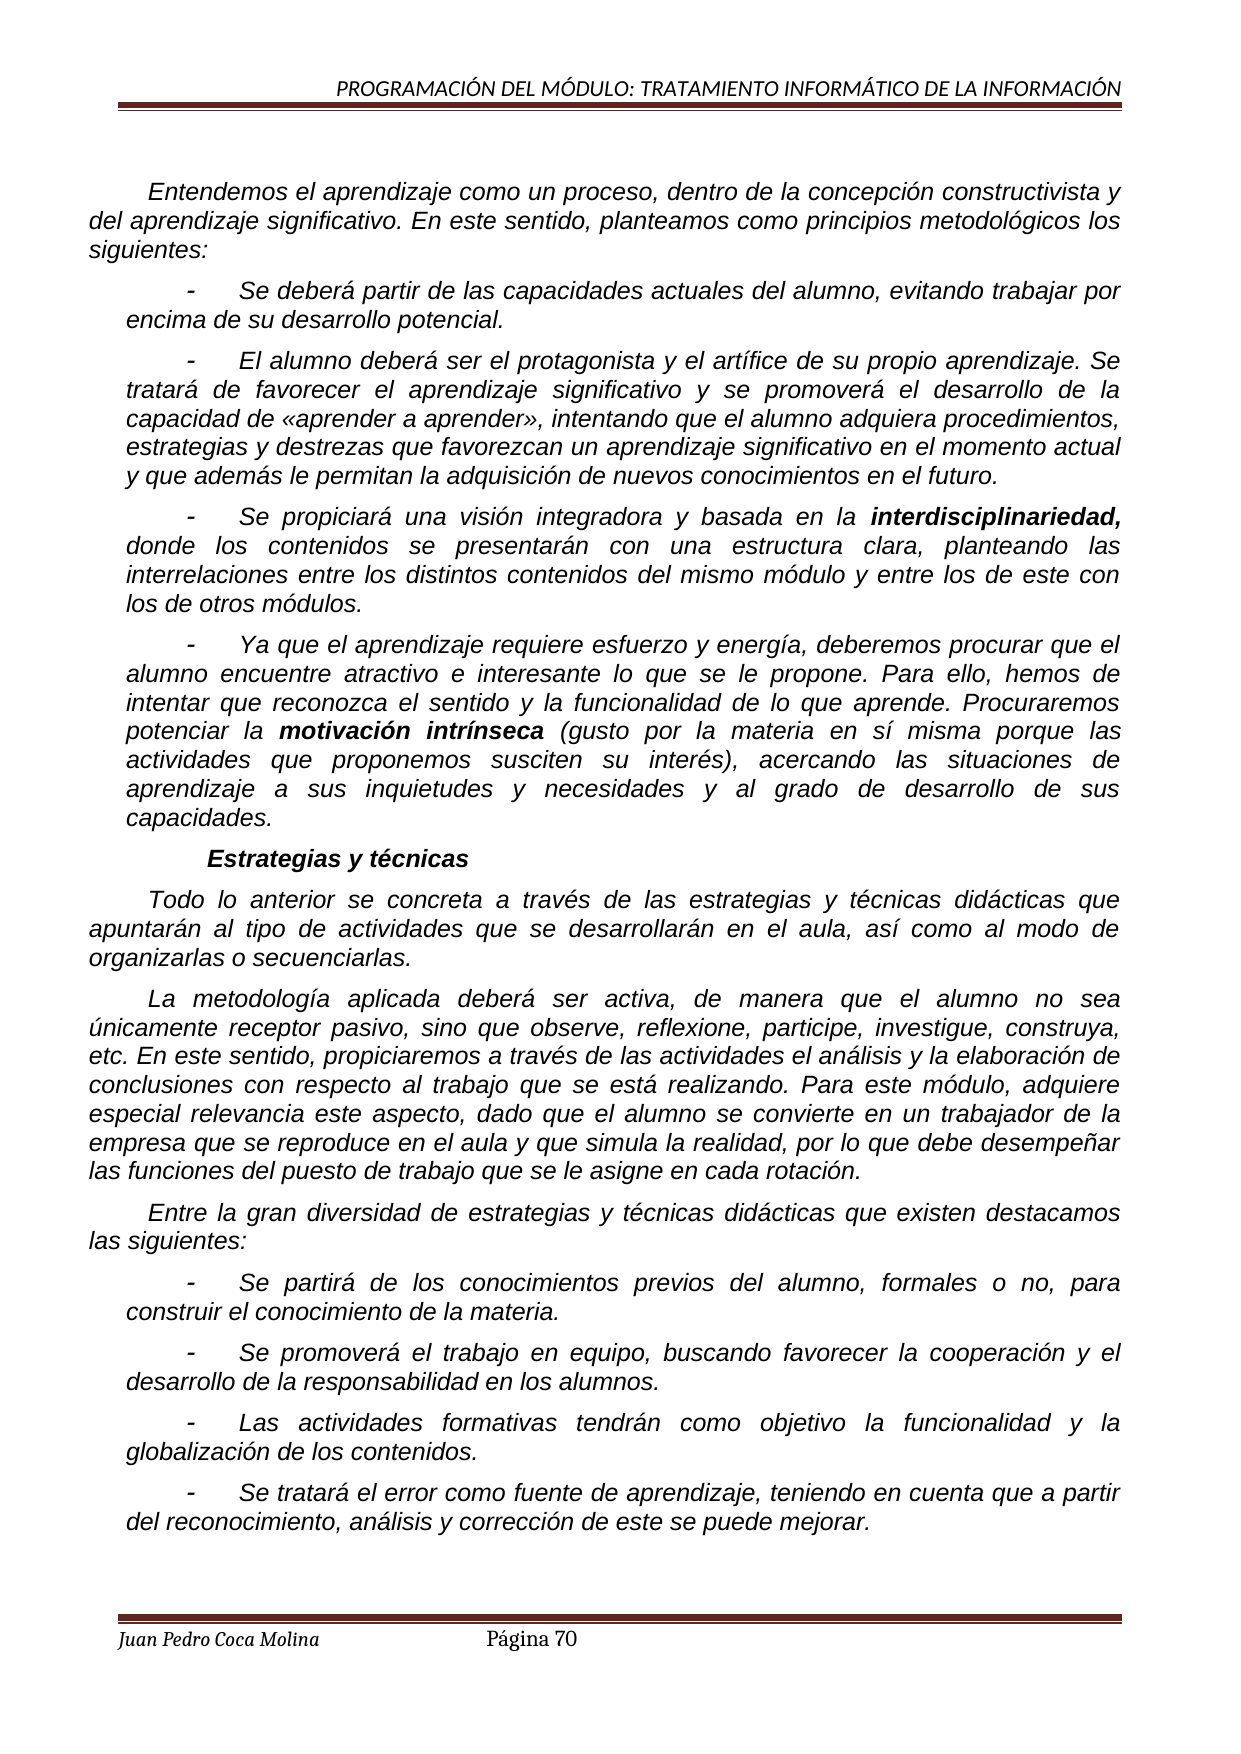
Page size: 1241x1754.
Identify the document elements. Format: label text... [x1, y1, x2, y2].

list Se tratará el error como fuente de aprendizaje, teniendo en cuenta que a partir del reconocimiento, análisis y corrección de este se puede mejorar. [126, 1478, 1122, 1536]
text Entre la gran diversidad de estrategias y técnicas didácticas que existen destacamos las siguientes: [89, 1198, 1122, 1255]
list Las actividades formativas tendrán como objetivo la funcionalidad y la globalización de los contenidos. [126, 1408, 1122, 1465]
text La metodología aplicada deberá ser activa, de manera que el alumno no sea únicamente receptor pasivo, sino que observe, reflexione, participe, investigue, construya, etc. En este sentido, propiciaremos a través de las actividades el análisis y la elaboración de conclusiones con respecto al trabajo que se está realizando. Para este módulo, adquiere especial relevancia este aspecto, dado que el alumno se convierte en un trabajador de la empresa que se reproduce en el aula y que simula la realidad, por lo que debe desempeñar las funciones del puesto de trabajo que se le asigne en cada rotación. [89, 984, 1122, 1185]
text Entendemos el aprendizaje como un proceso, dentro de la concepción constructivista y del aprendizaje significativo. En este sentido, planteamos como principios metodológicos los siguientes: [89, 177, 1122, 263]
text Todo lo anterior se concreta a través de las estrategias y técnicas didácticas que apuntarán al tipo de actividades que se desarrollarán en el aula, así como al modo de organizarlas o secuenciarlas. [89, 885, 1122, 971]
list Se deberá partir de las capacidades actuales del alumno, evitando trabajar por encima de su desarrollo potencial. [126, 276, 1122, 333]
list Se partirá de los conocimientos previos del alumno, formales o no, para construir el conocimiento de la materia. [126, 1268, 1122, 1325]
list Se propiciará una visión integradora y basada en la interdisciplinariedad, donde los contenidos se presentarán con una estructura clara, planteando las interrelaciones entre los distintos contenidos del mismo módulo y entre los de este con los de otros módulos. [126, 502, 1122, 617]
text Estrategias y técnicas [148, 844, 1122, 873]
list Se promoverá el trabajo en equipo, buscando favorecer la cooperación y el desarrollo de la responsabilidad en los alumnos. [126, 1338, 1122, 1395]
list Ya que el aprendizaje requiere esfuerzo y energía, deberemos procurar que el alumno encuentre atractivo e interesante lo que se le propone. Para ello, hemos de intentar que reconozca el sentido y la funcionalidad de lo que aprende. Procuraremos potenciar la motivación intrínseca (gusto por la materia en sí misma porque las actividades que proponemos susciten su interés), acercando las situaciones de aprendizaje a sus inquietudes y necesidades y al grado de desarrollo de sus capacidades. [126, 630, 1122, 831]
list El alumno deberá ser el protagonista y el artífice de su propio aprendizaje. Se tratará de favorecer el aprendizaje significativo y se promoverá el desarrollo de la capacidad de «aprender a aprender», intentando que el alumno adquiera procedimientos, estrategias y destrezas que favorezcan un aprendizaje significativo en el momento actual y que además le permitan la adquisición de nuevos conocimientos en el futuro. [126, 346, 1122, 490]
